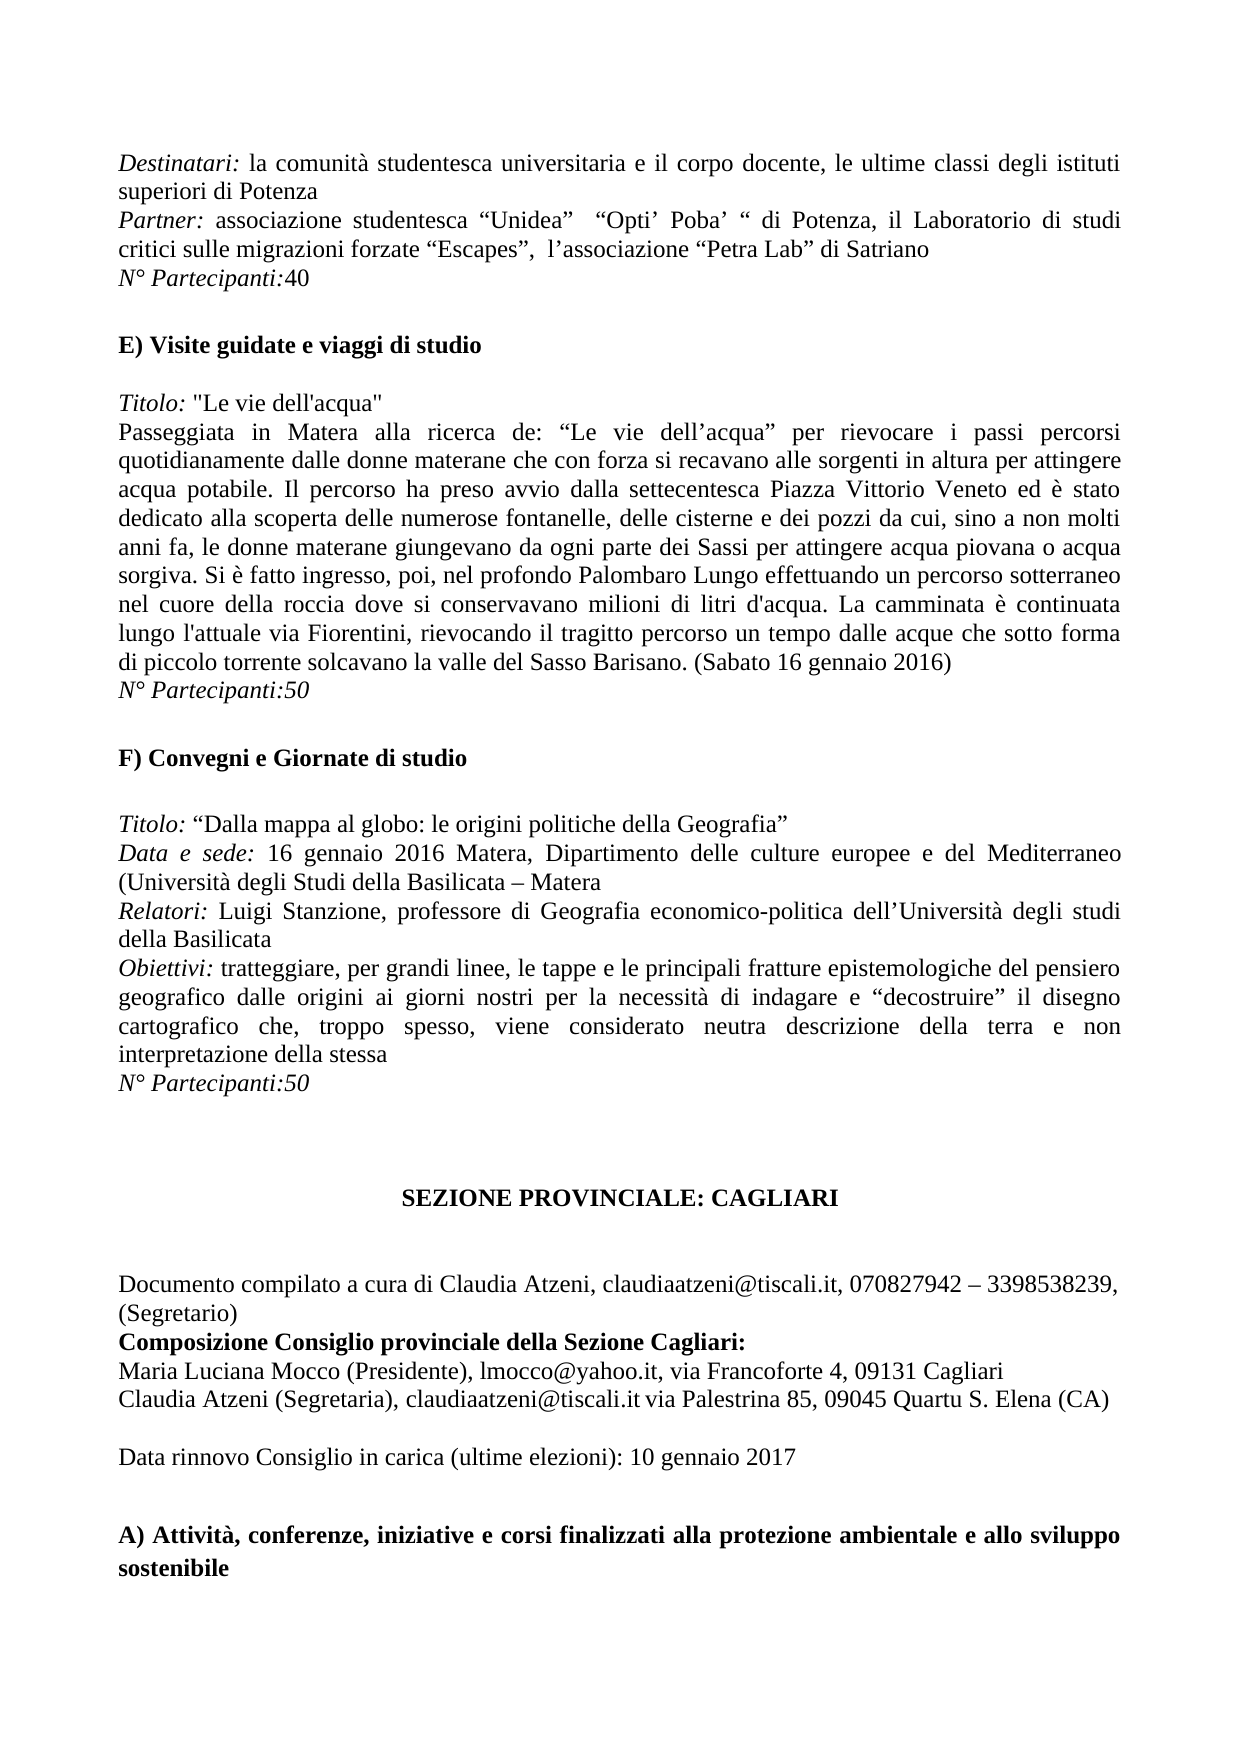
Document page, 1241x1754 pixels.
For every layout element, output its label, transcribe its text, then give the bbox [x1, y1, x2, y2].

text Relatori: Luigi Stanzione, professore di Geografia economico-politica dell’Università degli studi della Basilicata [118, 896, 1122, 953]
text Documento compilato a cura di Claudia Atzeni, claudiaatzeni@tiscali.it, 070827942 – 3398538239, (Segretario) [118, 1269, 1122, 1327]
text SEZIONE PROVINCIALE: CAGLIARI [118, 1183, 1122, 1212]
text Claudia Atzeni (Segretaria), claudiaatzeni@tiscali.it via Palestrina 85, 09045 Quartu S. Elena (CA) [118, 1384, 1122, 1413]
text N° Partecipanti:50 [118, 676, 1122, 704]
text Destinatari: la comunità studentesca universitaria e il corpo docente, le ultime classi degli istituti superiori di Potenza [118, 148, 1122, 205]
text N° Partecipanti:40 [118, 263, 1122, 291]
text Data e sede: 16 gennaio 2016 Matera, Dipartimento delle culture europee e del Mediterraneo (Università degli Studi della Basilicata – Matera [118, 838, 1122, 896]
text Passeggiata in Matera alla ricerca de: “Le vie dell’acqua” per rievocare i passi percorsi quotidianamente dalle donne materane che con forza si recavano alle sorgenti in altura per attingere acqua potabile. Il percorso ha preso avvio dalla settecentesca Piazza Vittorio Veneto ed è stato dedicato alla scoperta delle numerose fontanelle, delle cisterne e dei pozzi da cui, sino a non molti anni fa, le donne materane giungevano da ogni parte dei Sassi per attingere acqua piovana o acqua sorgiva. Si è fatto ingresso, poi, nel profondo Palombaro Lungo effettuando un percorso sotterraneo nel cuore della roccia dove si conservavano milioni di litri d'acqua. La camminata è continuata lungo l'attuale via Fiorentini, rievocando il tragitto percorso un tempo dalle acque che sotto forma di piccolo torrente solcavano la valle del Sasso Barisano. (Sabato 16 gennaio 2016) [118, 417, 1122, 676]
text F) Convegni e Giornate di studio [118, 743, 1122, 772]
text Obiettivi: tratteggiare, per grandi linee, le tappe e le principali fratture epistemologiche del pensiero geografico dalle origini ai giorni nostri per la necessità di indagare e “decostruire” il disegno cartografico che, troppo spesso, viene considerato neutra descrizione della terra e non interpretazione della stessa [118, 953, 1122, 1068]
text Titolo: "Le vie dell'acqua" [118, 388, 1122, 417]
text N° Partecipanti:50 [118, 1068, 1122, 1097]
text Data rinnovo Consiglio in carica (ultime elezioni): 10 gennaio 2017 [118, 1442, 1122, 1471]
text Maria Luciana Mocco (Presidente), lmocco@yahoo.it, via Francoforte 4, 09131 Cagliari [118, 1356, 1122, 1384]
text A) Attività, conferenze, iniziative e corsi finalizzati alla protezione ambientale e allo sviluppo sostenibile [118, 1520, 1122, 1582]
text Partner: associazione studentesca “Unidea” “Opti’ Poba’ “ di Potenza, il Laboratorio di studi critici sulle migrazioni forzate “Escapes”, l’associazione “Petra Lab” di Satriano [118, 205, 1122, 263]
text Titolo: “Dalla mappa al globo: le origini politiche della Geografia” [118, 809, 1122, 838]
text Composizione Consiglio provinciale della Sezione Cagliari: [118, 1327, 1122, 1356]
text E) Visite guidate e viaggi di studio [118, 331, 1122, 359]
